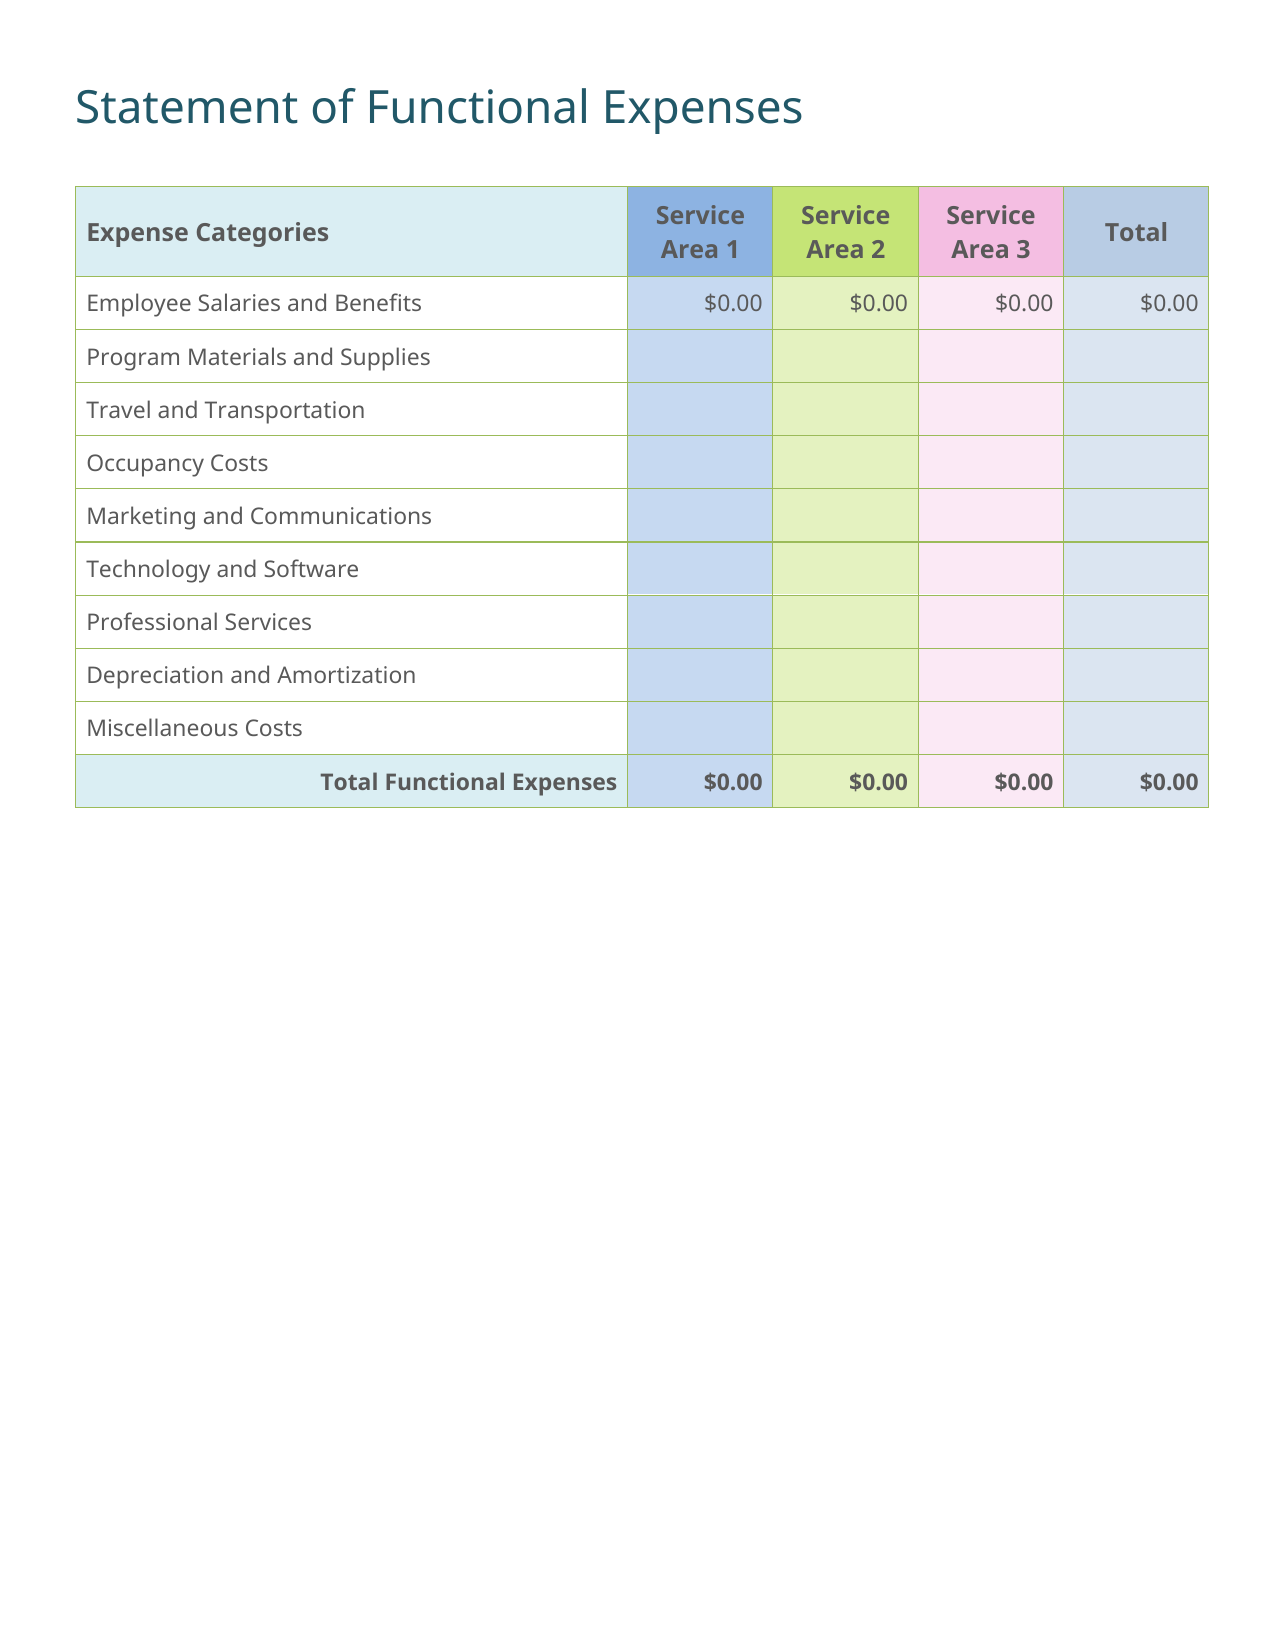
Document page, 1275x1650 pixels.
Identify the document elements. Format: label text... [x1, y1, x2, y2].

table_cell [1064, 702, 1208, 754]
table_cell $0.00 [773, 755, 918, 807]
table_cell $0.00 [1064, 755, 1208, 807]
table_cell [919, 489, 1063, 541]
table_cell [1064, 436, 1208, 488]
table_cell $0.00 [1064, 277, 1208, 329]
table_cell [628, 383, 772, 435]
table_cell [773, 330, 918, 382]
table_cell Travel and Transportation [76, 383, 627, 435]
table_cell [919, 330, 1063, 382]
table_cell [1064, 649, 1208, 701]
table_cell [1064, 330, 1208, 382]
table_header Expense Categories [76, 187, 627, 276]
table_cell [773, 436, 918, 488]
table_cell [919, 649, 1063, 701]
table_cell $0.00 [628, 277, 772, 329]
table_cell [919, 596, 1063, 648]
table_cell [773, 649, 918, 701]
table_cell [628, 596, 772, 648]
table_cell [919, 702, 1063, 754]
table_cell $0.00 [919, 755, 1063, 807]
table_cell $0.00 [628, 755, 772, 807]
table_header Service Area 2 [773, 187, 918, 276]
table_cell [919, 436, 1063, 488]
text Statement of Functional Expenses [75, 75, 1200, 137]
table_cell Depreciation and Amortization [76, 649, 627, 701]
table_cell [628, 330, 772, 382]
table_cell Occupancy Costs [76, 436, 627, 488]
table_cell Professional Services [76, 596, 627, 648]
table_cell [628, 702, 772, 754]
table_cell Marketing and Communications [76, 489, 627, 541]
table_header Service Area 3 [919, 187, 1063, 276]
table_cell Total Functional Expenses [76, 755, 627, 807]
table_header Service Area 1 [628, 187, 772, 276]
table_cell [773, 543, 918, 594]
table_cell [773, 489, 918, 541]
table_cell [919, 543, 1063, 594]
table_cell $0.00 [773, 277, 918, 329]
table_cell Program Materials and Supplies [76, 330, 627, 382]
table_cell [1064, 489, 1208, 541]
table_header Total [1064, 187, 1208, 276]
table_cell Technology and Software [76, 543, 627, 594]
table_cell [773, 383, 918, 435]
table_cell Employee Salaries and Benefits [76, 277, 627, 329]
table_cell [628, 489, 772, 541]
table_cell [628, 649, 772, 701]
table_cell [1064, 543, 1208, 594]
table_cell Miscellaneous Costs [76, 702, 627, 754]
table_cell [628, 543, 772, 594]
table_cell [773, 702, 918, 754]
table_cell [1064, 596, 1208, 648]
table_cell [919, 383, 1063, 435]
table_cell [773, 596, 918, 648]
table_cell [628, 436, 772, 488]
table_cell [1064, 383, 1208, 435]
table_cell $0.00 [919, 277, 1063, 329]
